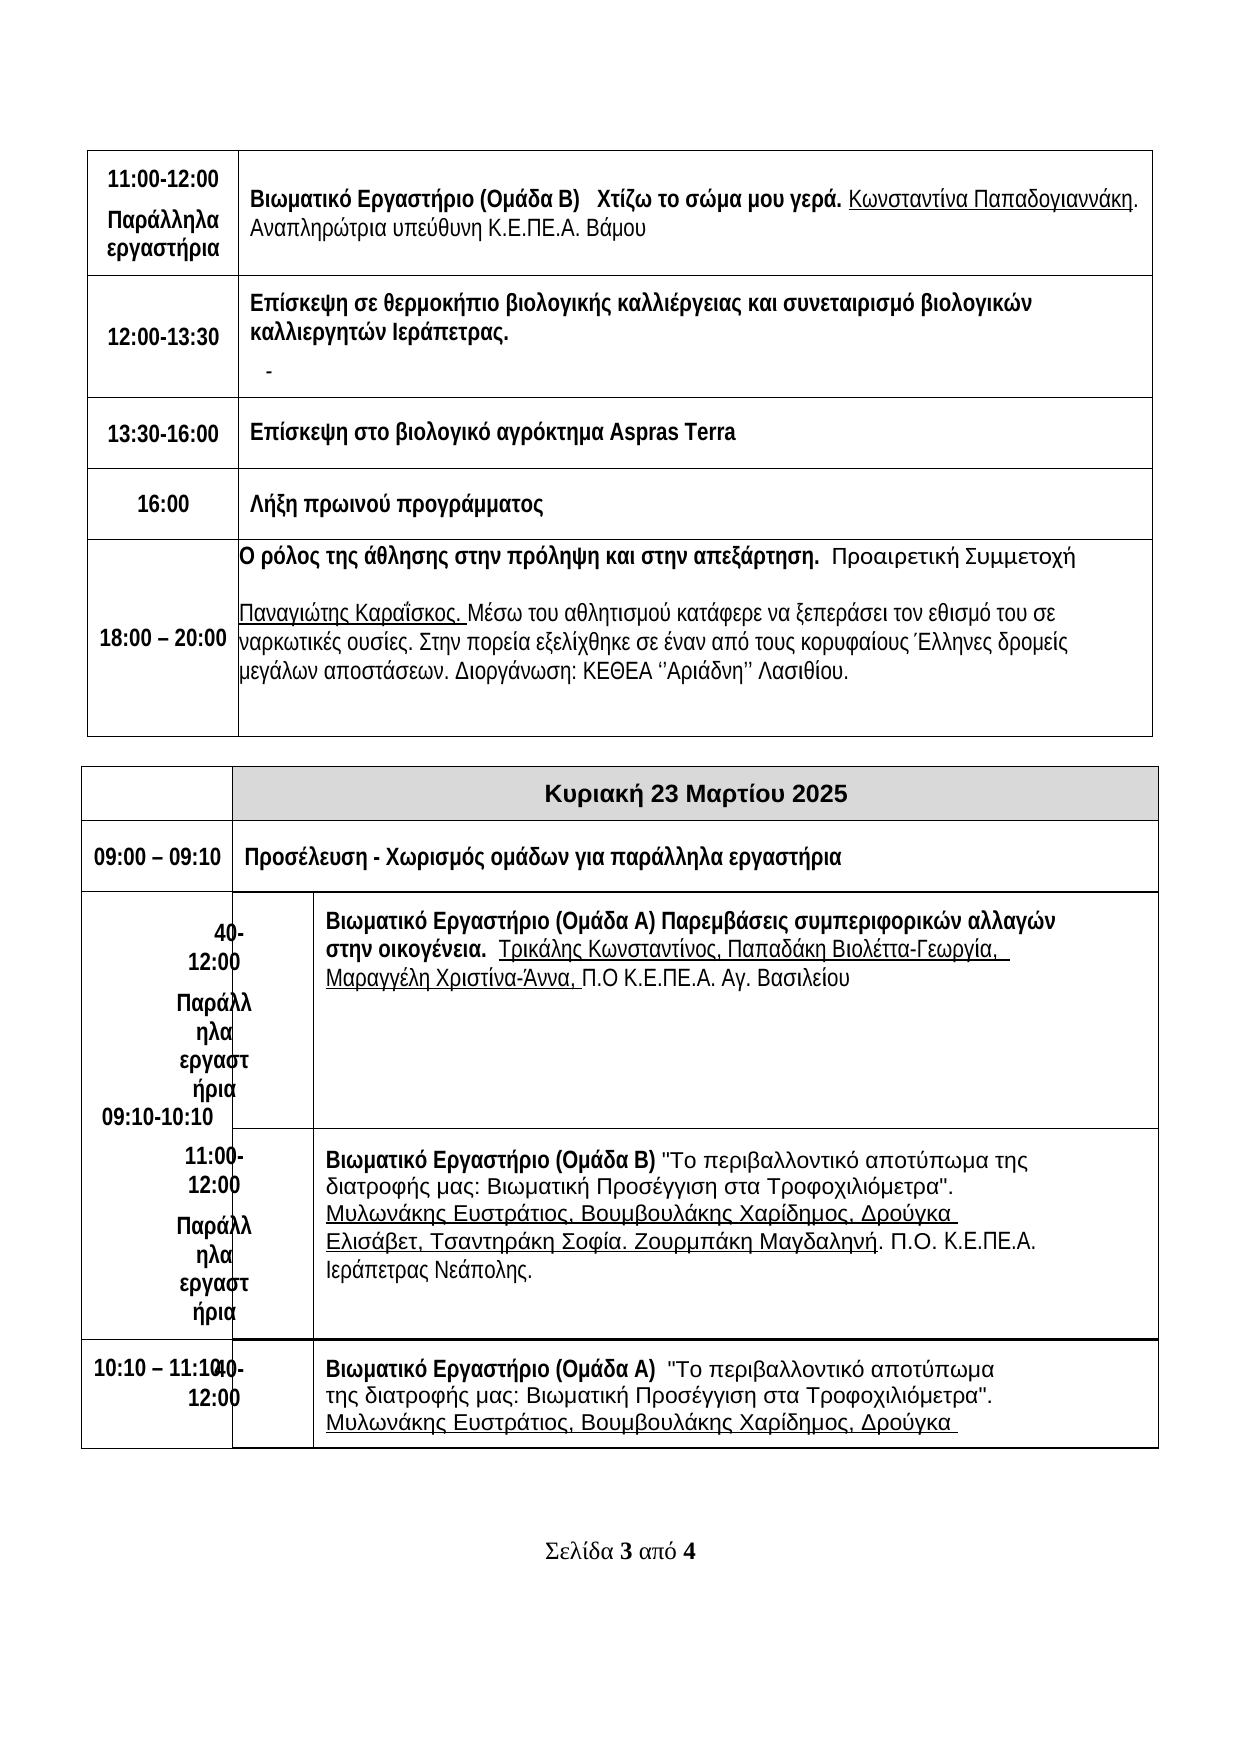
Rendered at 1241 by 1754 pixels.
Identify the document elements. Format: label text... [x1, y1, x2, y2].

table_cell Προσέλευση - Χωρισμός ομάδων για παράλληλα εργαστήρια [233, 821, 1158, 891]
table_cell Επίσκεψη σε θερμοκήπιο βιολογικής καλλιέργειας και συνεταιρισμό βιολογικών καλλιεργητών Ιεράπετρας. [239, 276, 1152, 397]
table_cell [314, 1341, 1158, 1447]
table_cell [233, 1341, 313, 1447]
table_header [82, 767, 232, 820]
table_cell Επίσκεψη στο βιολογικό αγρόκτημα Aspras Terra [239, 398, 1152, 468]
table_cell 09:00 – 09:10 [82, 821, 232, 891]
table_cell 13:30-16:00 [88, 398, 238, 468]
table_cell [314, 893, 1158, 1128]
table_cell [233, 1129, 313, 1338]
table_cell 18:00 – 20:00 [88, 540, 238, 736]
table_cell Λήξη πρωινού προγράμματος [239, 469, 1152, 539]
table_cell 16:00 [88, 469, 238, 539]
table_cell Ο ρόλος της άθλησης στην πρόληψη και στην απεξάρτηση. Προαιρετική Συμμετοχή Παναγιώτης Καραΐσκος. Μέσω του αθλητισμού κατάφερε να ξεπεράσει τον εθισμό του σε ναρκωτικές ουσίες. Στην πορεία εξελίχθηκε σε έναν από τους κορυφαίους Έλληνες δρομείς μεγάλων αποστάσεων. Διοργάνωση: ΚΕΘΕΑ ‘’Αριάδνη’’ Λασιθίου. [239, 540, 1152, 736]
table_cell 10:10 – 11:10 [82, 1340, 232, 1448]
table_cell 12:00-13:30 [88, 276, 238, 397]
table_cell 11:00-12:00 Παράλληλα εργαστήρια [88, 151, 238, 274]
table_cell [233, 893, 313, 1128]
table_cell Βιωματικό Εργαστήριο (Ομάδα Β) Χτίζω το σώμα μου γερά. Κωνσταντίνα Παπαδογιαννάκη. Αναπληρώτρια υπεύθυνη Κ.Ε.ΠΕ.Α. Βάμου [239, 151, 1152, 274]
table_cell 09:10-10:10 [82, 892, 232, 1339]
table_cell [314, 1129, 1158, 1338]
table_header Κυριακή 23 Μαρτίου 2025 [233, 767, 1158, 820]
